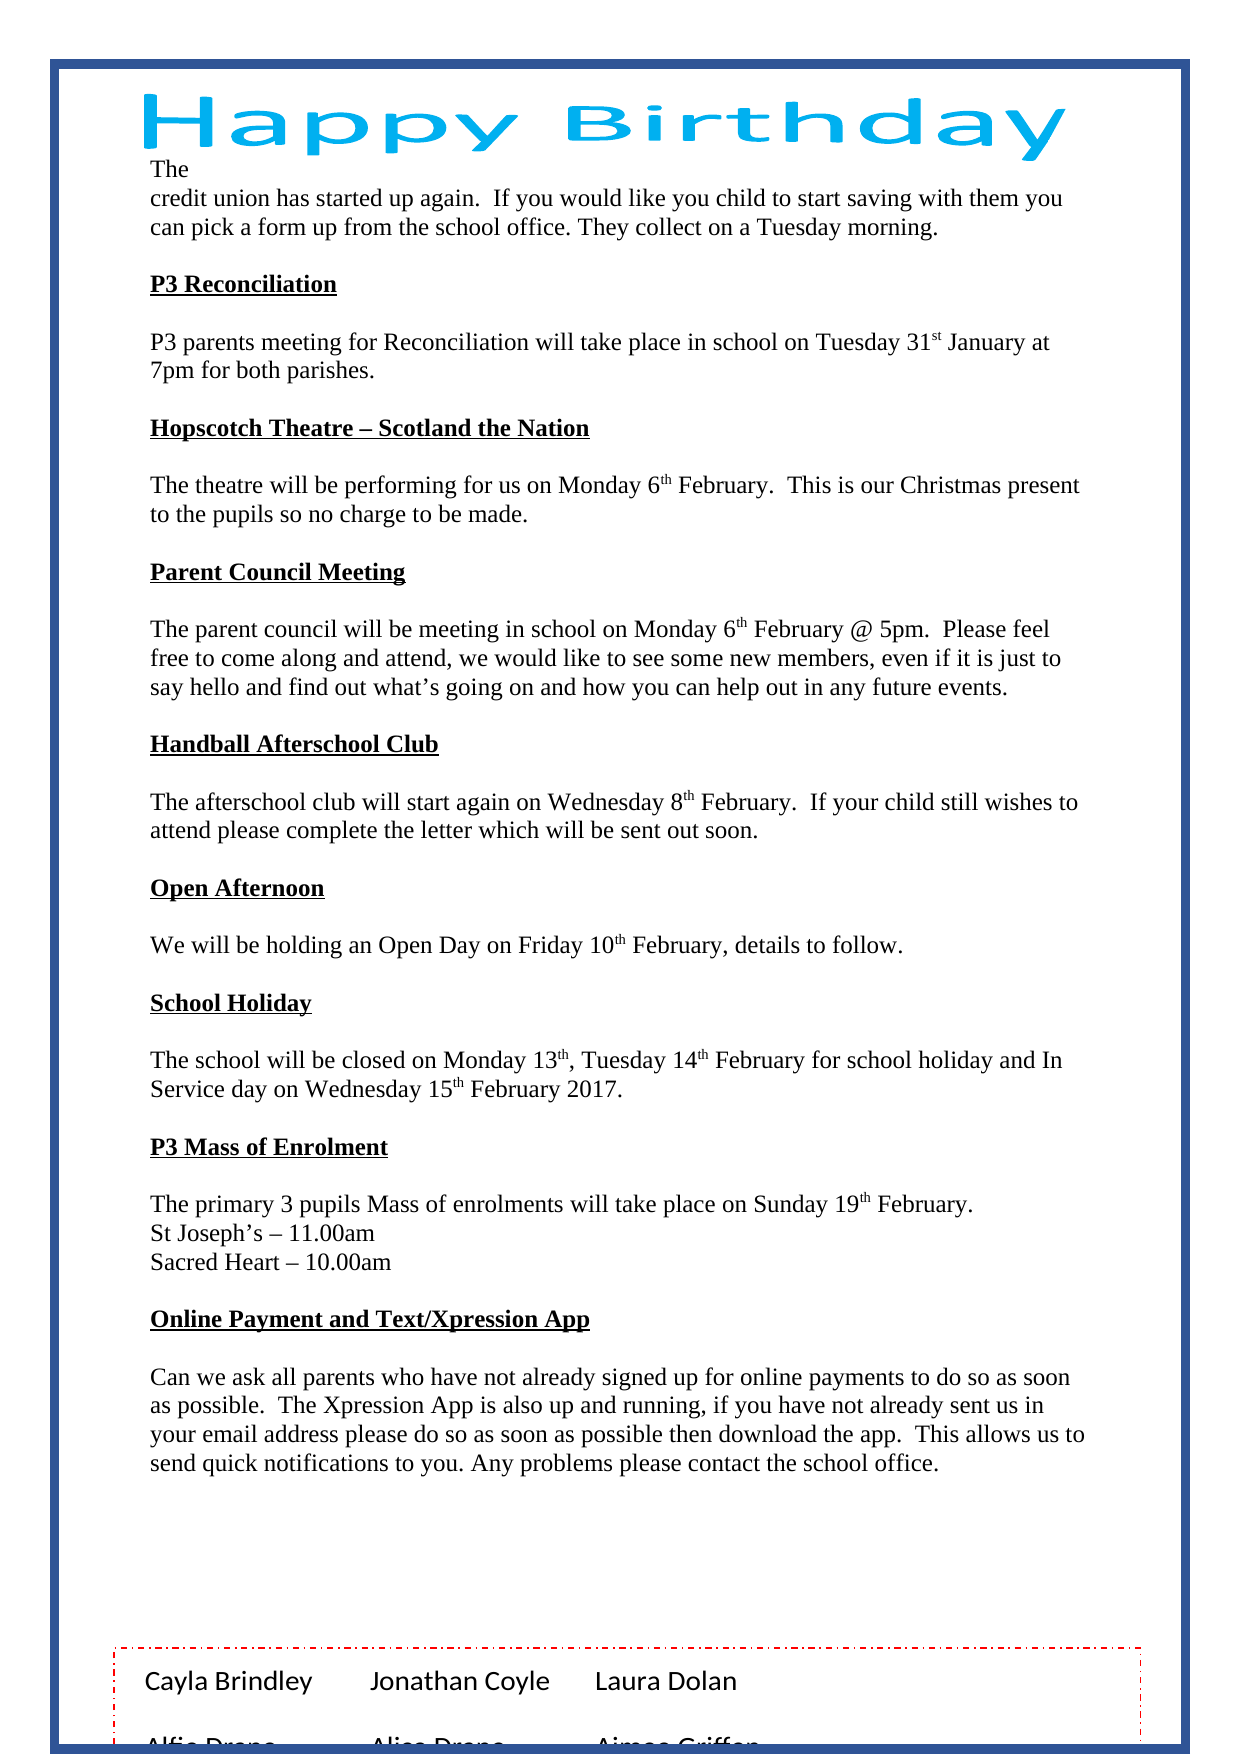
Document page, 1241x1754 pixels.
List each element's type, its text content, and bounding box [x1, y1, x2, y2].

text Open Afternoon [150, 873, 1090, 902]
text The credit union has started up again. If you would like you child to start saving with them you can pick a form up from the school office. They collect on a Tuesday morning. [150, 97, 1090, 241]
text Can we ask all parents who have not already signed up for online payments to do so as soon as possible. The Xpression App is also up and running, if you have not already sent us in your email address please do so as soon as possible then download the app. This allows us to send quick notifications to you. Any problems please contact the school office. [150, 1362, 1090, 1477]
text St Joseph’s – 11.00am [150, 1218, 1090, 1247]
text P3 Mass of Enrolment [150, 1132, 1090, 1161]
text Parent Council Meeting [150, 557, 1090, 586]
text Handball Afterschool Club [150, 729, 1090, 758]
text Sacred Heart – 10.00am [150, 1247, 1090, 1276]
text Online Payment and Text/Xpression App [150, 1304, 1090, 1333]
text P3 Reconciliation [150, 269, 1090, 298]
text P3 parents meeting for Reconciliation will take place in school on Tuesday 31st January at 7pm for both parishes. [150, 327, 1090, 384]
text School Holiday [150, 988, 1090, 1017]
text The theatre will be performing for us on Monday 6th February. This is our Christmas present to the pupils so no charge to be made. [150, 471, 1090, 528]
text Hopscotch Theatre – Scotland the Nation [150, 413, 1090, 442]
text The parent council will be meeting in school on Monday 6th February @ 5pm. Please feel free to come along and attend, we would like to see some new members, even if it is just to say hello and find out what’s going on and how you can help out in any future events. [150, 614, 1090, 701]
text The school will be closed on Monday 13th, Tuesday 14th February for school holiday and In Service day on Wednesday 15th February 2017. [150, 1046, 1090, 1103]
text We will be holding an Open Day on Friday 10th February, details to follow. [150, 931, 1090, 959]
text The primary 3 pupils Mass of enrolments will take place on Sunday 19th February. [150, 1189, 1090, 1218]
text The afterschool club will start again on Wednesday 8th February. If your child still wishes to attend please complete the letter which will be sent out soon. [150, 787, 1090, 844]
